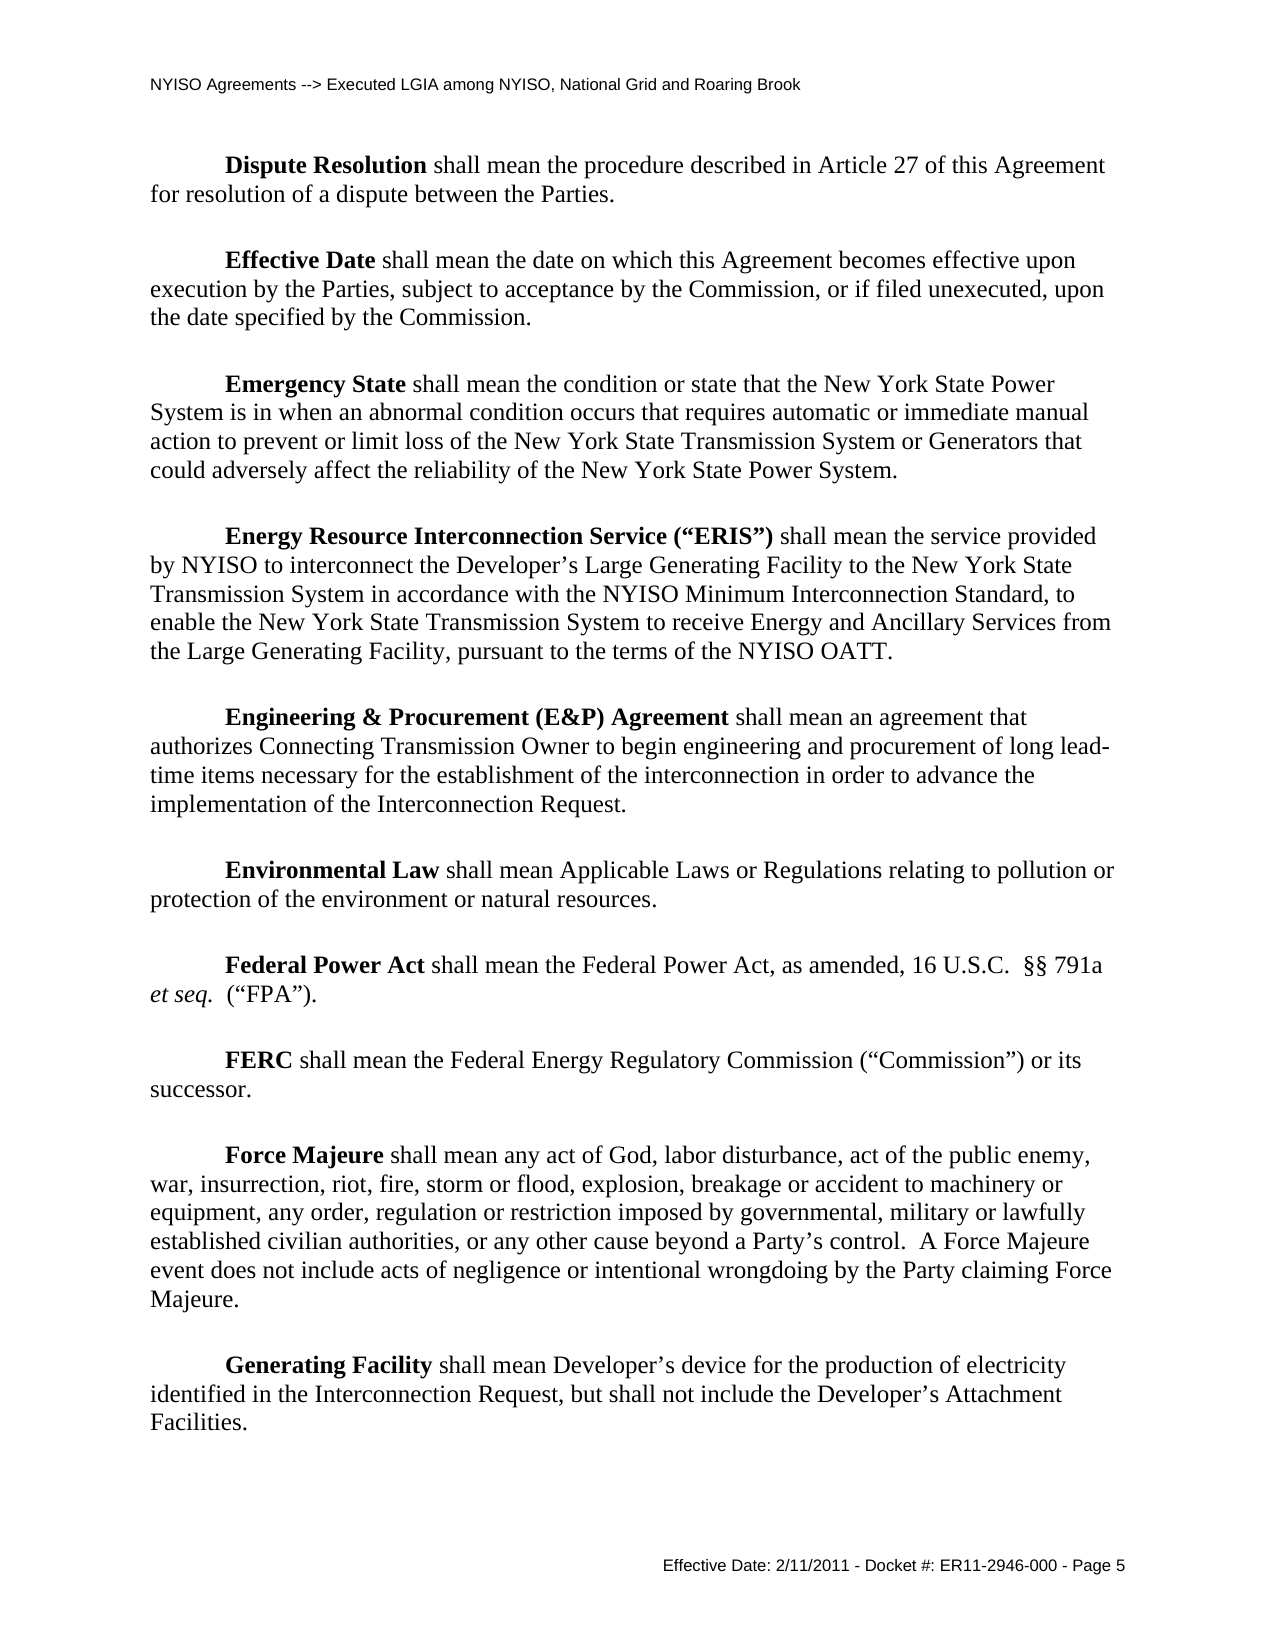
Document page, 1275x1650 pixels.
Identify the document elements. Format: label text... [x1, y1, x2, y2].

text Engineering & Procurement (E&P) Agreement shall mean an agreement that authorizes Connecting Transmission Owner to begin engineering and procurement of long lead-time items necessary for the establishment of the interconnection in order to advance the implementation of the Interconnection Request. [150, 702, 1125, 817]
text Effective Date shall mean the date on which this Agreement becomes effective upon execution by the Parties, subject to acceptance by the Commission, or if filed unexecuted, upon the date specified by the Commission. [150, 245, 1125, 331]
text Environmental Law shall mean Applicable Laws or Regulations relating to pollution or protection of the environment or natural resources. [150, 855, 1125, 912]
text FERC shall mean the Federal Energy Regulatory Commission (“Commission”) or its successor. [150, 1045, 1125, 1102]
text Force Majeure shall mean any act of God, labor disturbance, act of the public enemy, war, insurrection, riot, fire, storm or flood, explosion, breakage or accident to machinery or equipment, any order, regulation or restriction imposed by governmental, military or lawfully established civilian authorities, or any other cause beyond a Party’s control. A Force Majeure event does not include acts of negligence or intentional wrongdoing by the Party claiming Force Majeure. [150, 1140, 1125, 1312]
text Federal Power Act shall mean the Federal Power Act, as amended, 16 U.S.C. §§ 791a et seq. (“FPA”). [150, 950, 1125, 1007]
text Dispute Resolution shall mean the procedure described in Article 27 of this Agreement for resolution of a dispute between the Parties. [150, 150, 1125, 207]
text Energy Resource Interconnection Service (“ERIS”) shall mean the service provided by NYISO to interconnect the Developer’s Large Generating Facility to the New York State Transmission System in accordance with the NYISO Minimum Interconnection Standard, to enable the New York State Transmission System to receive Energy and Ancillary Services from the Large Generating Facility, pursuant to the terms of the NYISO OATT. [150, 521, 1125, 665]
text Generating Facility shall mean Developer’s device for the production of electricity identified in the Interconnection Request, but shall not include the Developer’s Attachment Facilities. [150, 1350, 1125, 1436]
text shall mean the condition or state that the New York State Power System is in when an abnormal condition occurs that requires automatic or immediate manual action to prevent or limit loss of the New York State Transmission System or Generators that could adversely affect the reliability of the New York State Power System. [150, 369, 1125, 484]
